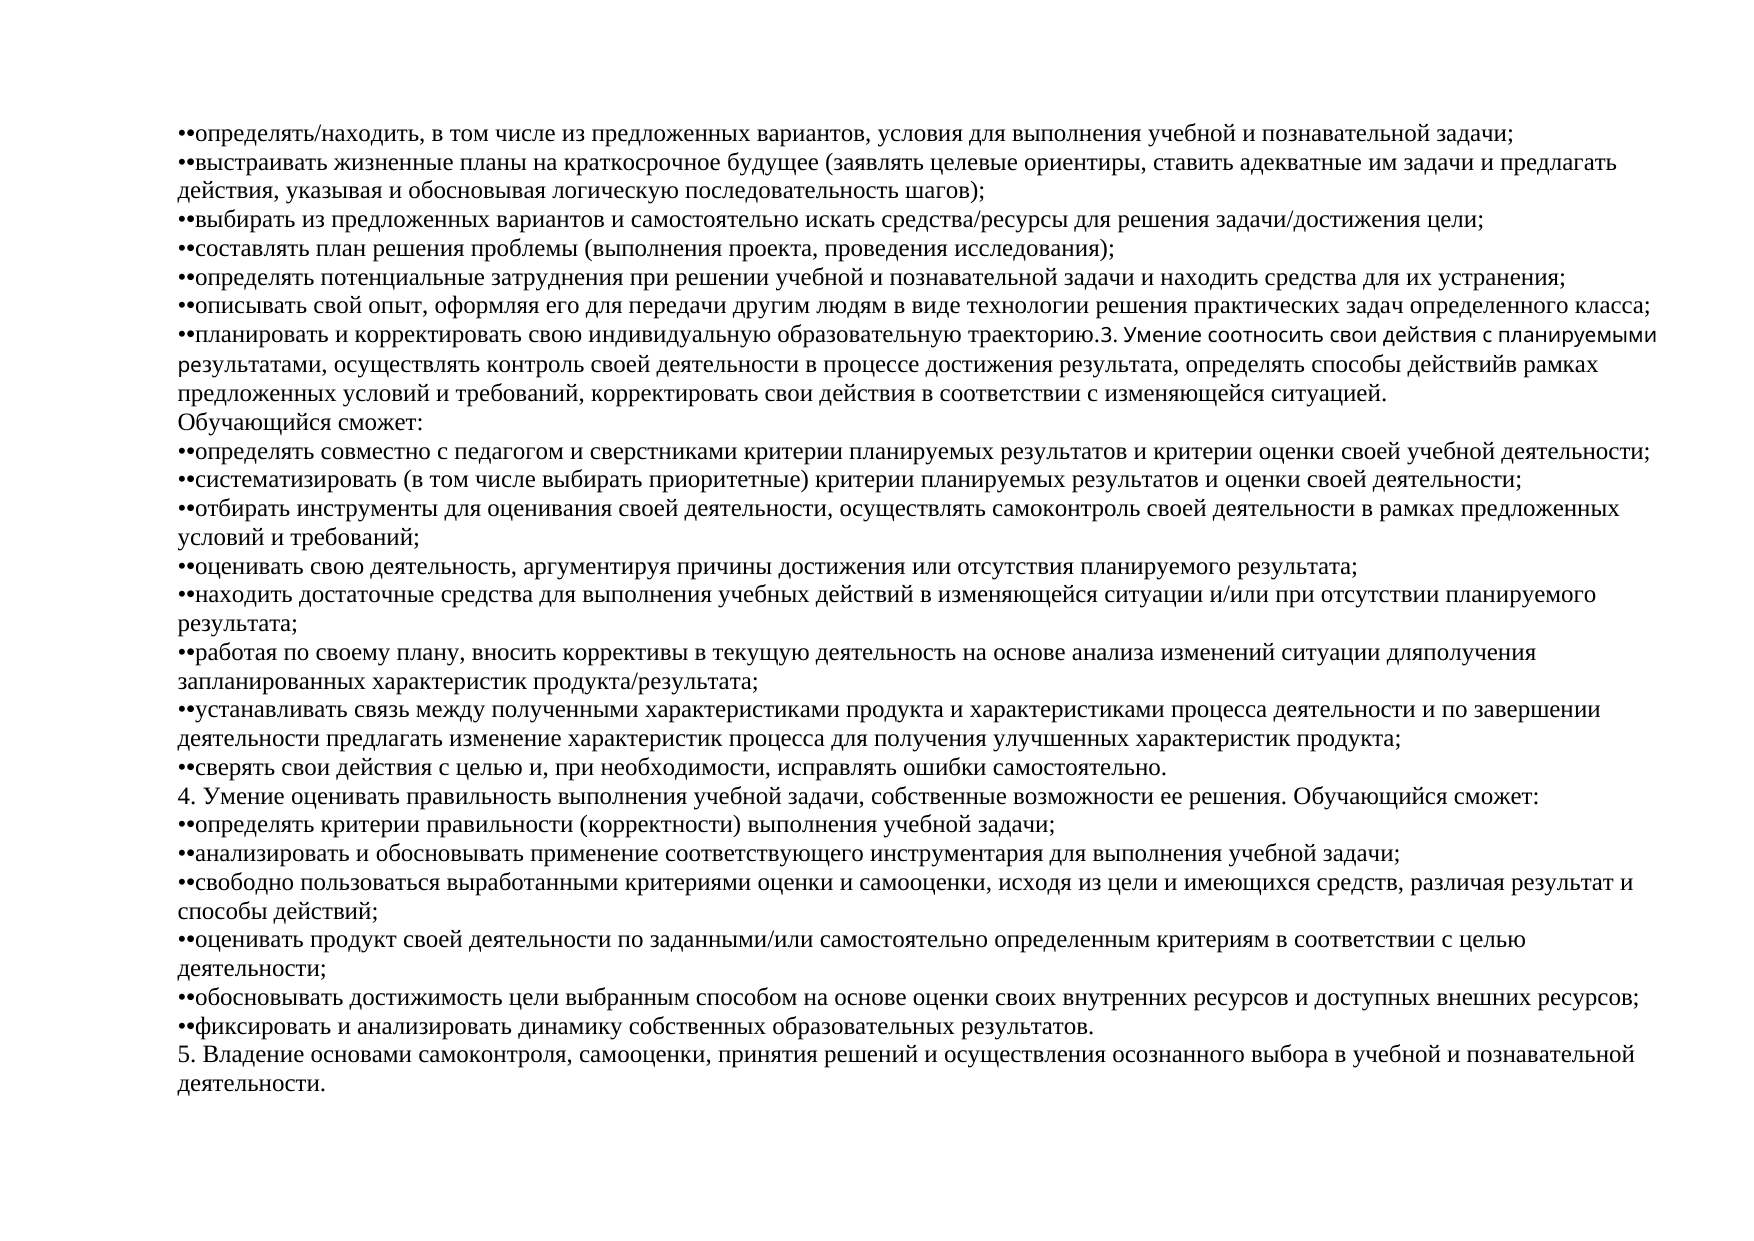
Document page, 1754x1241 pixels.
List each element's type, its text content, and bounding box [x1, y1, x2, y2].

text ••составлять план решения проблемы (выполнения проекта, проведения исследования); [177, 233, 1665, 262]
text ••свободно пользоваться выработанными критериями оценки и самооценки, исходя из цели и имеющихся средств, различая результат и способы действий; [177, 867, 1665, 924]
text ••определять потенциальные затруднения при решении учебной и познавательной задачи и находить средства для их устранения; [177, 262, 1665, 291]
text ••оценивать продукт своей деятельности по заданными/или самостоятельно определенным критериям в соответствии с целью деятельности; [177, 924, 1665, 982]
text ••анализировать и обосновывать применение соответствующего инструментария для выполнения учебной задачи; [177, 838, 1665, 867]
text ••устанавливать связь между полученными характеристиками продукта и характеристиками процесса деятельности и по завершении деятельности предлагать изменение характеристик процесса для получения улучшенных характеристик продукта; [177, 694, 1665, 752]
text ••обосновывать достижимость цели выбранным способом на основе оценки своих внутренних ресурсов и доступных внешних ресурсов; [177, 982, 1665, 1011]
text ••определять совместно с педагогом и сверстниками критерии планируемых результатов и критерии оценки своей учебной деятельности; [177, 436, 1665, 464]
text ••определять критерии правильности (корректности) выполнения учебной задачи; [177, 809, 1665, 838]
text ••определять/находить, в том числе из предложенных вариантов, условия для выполнения учебной и познавательной задачи; [177, 118, 1665, 147]
text ••планировать и корректировать свою индивидуальную образовательную траекторию.3. Умение соотносить свои действия с планируемыми результатами, осуществлять контроль своей деятельности в процессе достижения результата, определять способы действийв рамках предложенных условий и требований, корректировать свои действия в соответствии с изменяющейся ситуацией. [177, 319, 1665, 407]
text Обучающийся сможет: [177, 407, 1665, 436]
text ••описывать свой опыт, оформляя его для передачи другим людям в виде технологии решения практических задач определенного класса; [177, 291, 1665, 319]
text ••находить достаточные средства для выполнения учебных действий в изменяющейся ситуации и/или при отсутствии планируемого результата; [177, 579, 1665, 637]
text 5. Владение основами самоконтроля, самооценки, принятия решений и осуществления осознанного выбора в учебной и познавательной деятельности. [177, 1039, 1665, 1097]
text 4. Умение оценивать правильность выполнения учебной задачи, собственные возможности ее решения. Обучающийся сможет: [177, 781, 1665, 809]
text ••отбирать инструменты для оценивания своей деятельности, осуществлять самоконтроль своей деятельности в рамках предложенных условий и требований; [177, 493, 1665, 551]
text ••выбирать из предложенных вариантов и самостоятельно искать средства/ресурсы для решения задачи/достижения цели; [177, 204, 1665, 233]
text ••работая по своему плану, вносить коррективы в текущую деятельность на основе анализа изменений ситуации дляполучения запланированных характеристик продукта/результата; [177, 637, 1665, 694]
text ••фиксировать и анализировать динамику собственных образовательных результатов. [177, 1011, 1665, 1039]
text ••сверять свои действия с целью и, при необходимости, исправлять ошибки самостоятельно. [177, 752, 1665, 781]
text ••оценивать свою деятельность, аргументируя причины достижения или отсутствия планируемого результата; [177, 551, 1665, 579]
text ••выстраивать жизненные планы на краткосрочное будущее (заявлять целевые ориентиры, ставить адекватные им задачи и предлагать действия, указывая и обосновывая логическую последовательность шагов); [177, 147, 1665, 204]
text ••систематизировать (в том числе выбирать приоритетные) критерии планируемых результатов и оценки своей деятельности; [177, 464, 1665, 493]
